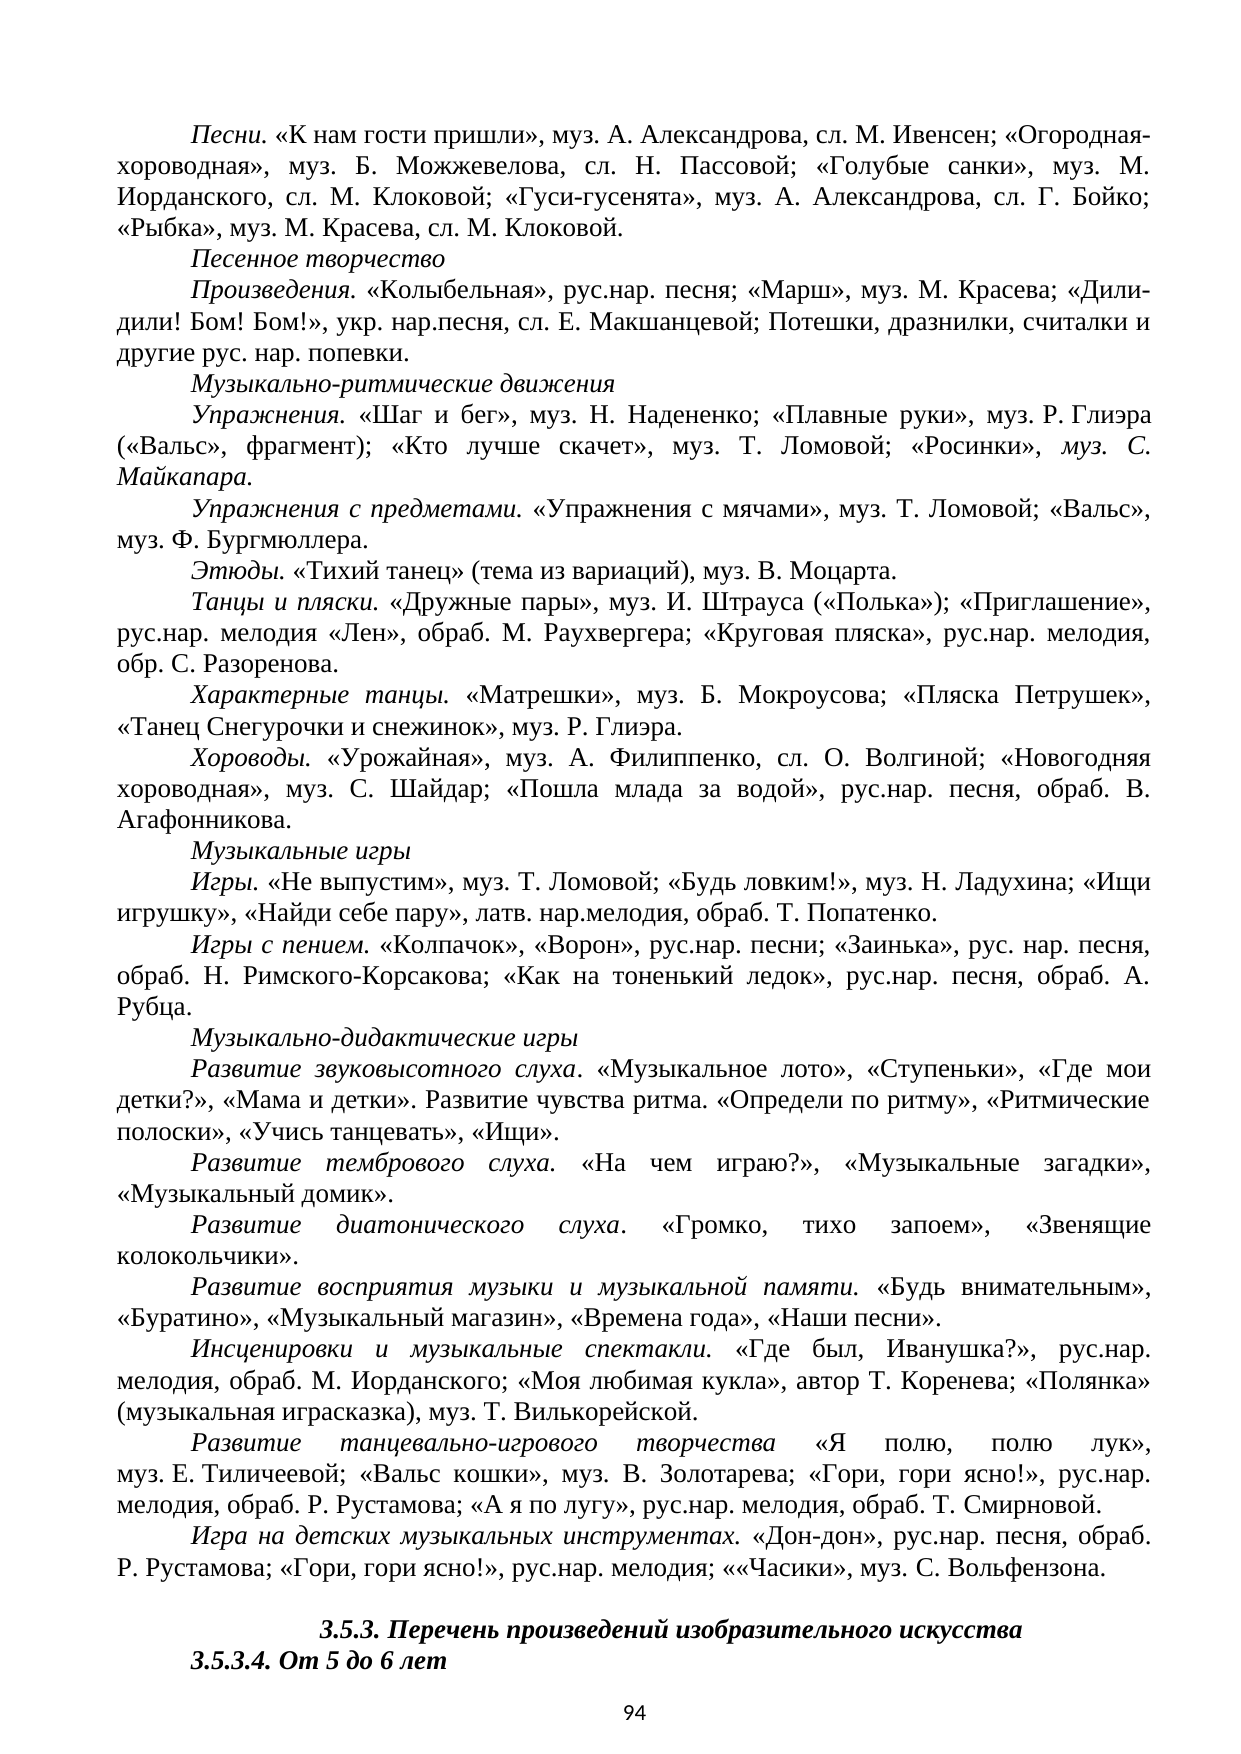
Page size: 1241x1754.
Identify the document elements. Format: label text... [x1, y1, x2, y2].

text Игра на детских музыкальных инструментах. «Дон-дон», рус.нар. песня, обраб. Р. Рустамова; «Гори, гори ясно!», рус.нар. мелодия; ««Часики», муз. С. Вольфензона. [117, 1519, 1152, 1582]
text Музыкально-ритмические движения [117, 367, 1152, 398]
text Песенное творчество [117, 242, 1152, 274]
text Характерные танцы. «Матрешки», муз. Б. Мокроусова; «Пляска Петрушек», «Танец Снегурочки и снежинок», муз. Р. Глиэра. [117, 678, 1152, 741]
text Песни. «К нам гости пришли», муз. А. Александрова, сл. М. Ивенсен; «Огородная-хороводная», муз. Б. Можжевелова, сл. Н. Пассовой; «Голубые санки», муз. М. Иорданского, сл. М. Клоковой; «Гуси-гусенята», муз. А. Александрова, сл. Г. Бойко; «Рыбка», муз. М. Красева, сл. М. Клоковой. [117, 118, 1152, 242]
text Произведения. «Колыбельная», рус.нар. песня; «Марш», муз. М. Красева; «Дили-дили! Бом! Бом!», укр. нар.песня, сл. Е. Макшанцевой; Потешки, дразнилки, считалки и другие рус. нар. попевки. [117, 274, 1152, 367]
text Танцы и пляски. «Дружные пары», муз. И. Штрауса («Полька»); «Приглашение», рус.нар. мелодия «Лен», обраб. М. Раухвергера; «Круговая пляска», рус.нар. мелодия, обр. С. Разоренова. [117, 585, 1152, 678]
text Развитие восприятия музыки и музыкальной памяти. «Будь внимательным», «Буратино», «Музыкальный магазин», «Времена года», «Наши песни». [117, 1270, 1152, 1333]
text Развитие звуковысотного слуха. «Музыкальное лото», «Ступеньки», «Где мои детки?», «Мама и детки». Развитие чувства ритма. «Определи по ритму», «Ритмические полоски», «Учись танцевать», «Ищи». [117, 1052, 1152, 1146]
text Упражнения с предметами. «Упражнения с мячами», муз. Т. Ломовой; «Вальс», муз. Ф. Бургмюллера. [117, 492, 1152, 554]
text Игры с пением. «Колпачок», «Ворон», рус.нар. песни; «Заинька», рус. нар. песня, обраб. Н. Римского-Корсакова; «Как на тоненький ледок», рус.нар. песня, обраб. А. Рубца. [117, 928, 1152, 1021]
text Хороводы. «Урожайная», муз. А. Филиппенко, сл. О. Волгиной; «Новогодняя хороводная», муз. С. Шайдар; «Пошла млада за водой», рус.нар. песня, обраб. В. Агафонникова. [117, 741, 1152, 834]
text Развитие танцевально-игрового творчества «Я полю, полю лук», муз. Е. Тиличеевой; «Вальс кошки», муз. В. Золотарева; «Гори, гори ясно!», рус.нар. мелодия, обраб. Р. Рустамова; «А я по лугу», рус.нар. мелодия, обраб. Т. Смирновой. [117, 1426, 1152, 1519]
text Музыкально-дидактические игры [117, 1021, 1152, 1052]
text Этюды. «Тихий танец» (тема из вариаций), муз. В. Моцарта. [117, 554, 1152, 585]
text Упражнения. «Шаг и бег», муз. Н. Надененко; «Плавные руки», муз. Р. Глиэра («Вальс», фрагмент); «Кто лучше скачет», муз. Т. Ломовой; «Росинки», муз. С. Майкапара. [117, 398, 1152, 492]
text Развитие диатонического слуха. «Громко, тихо запоем», «Звенящие колокольчики». [117, 1208, 1152, 1270]
text Музыкальные игры [117, 834, 1152, 865]
text 3.5.3. Перечень произведений изобразительного искусства [117, 1613, 1152, 1644]
text Развитие тембрового слуха. «На чем играю?», «Музыкальные загадки», «Музыкальный домик». [117, 1146, 1152, 1208]
text Инсценировки и музыкальные спектакли. «Где был, Иванушка?», рус.нар. мелодия, обраб. М. Иорданского; «Моя любимая кукла», автор Т. Коренева; «Полянка» (музыкальная играсказка), муз. Т. Вилькорейской. [117, 1333, 1152, 1426]
text 3.5.3.4. От 5 до 6 лет [117, 1644, 1152, 1675]
text Игры. «Не выпустим», муз. Т. Ломовой; «Будь ловким!», муз. Н. Ладухина; «Ищи игрушку», «Найди себе пару», латв. нар.мелодия, обраб. Т. Попатенко. [117, 865, 1152, 928]
